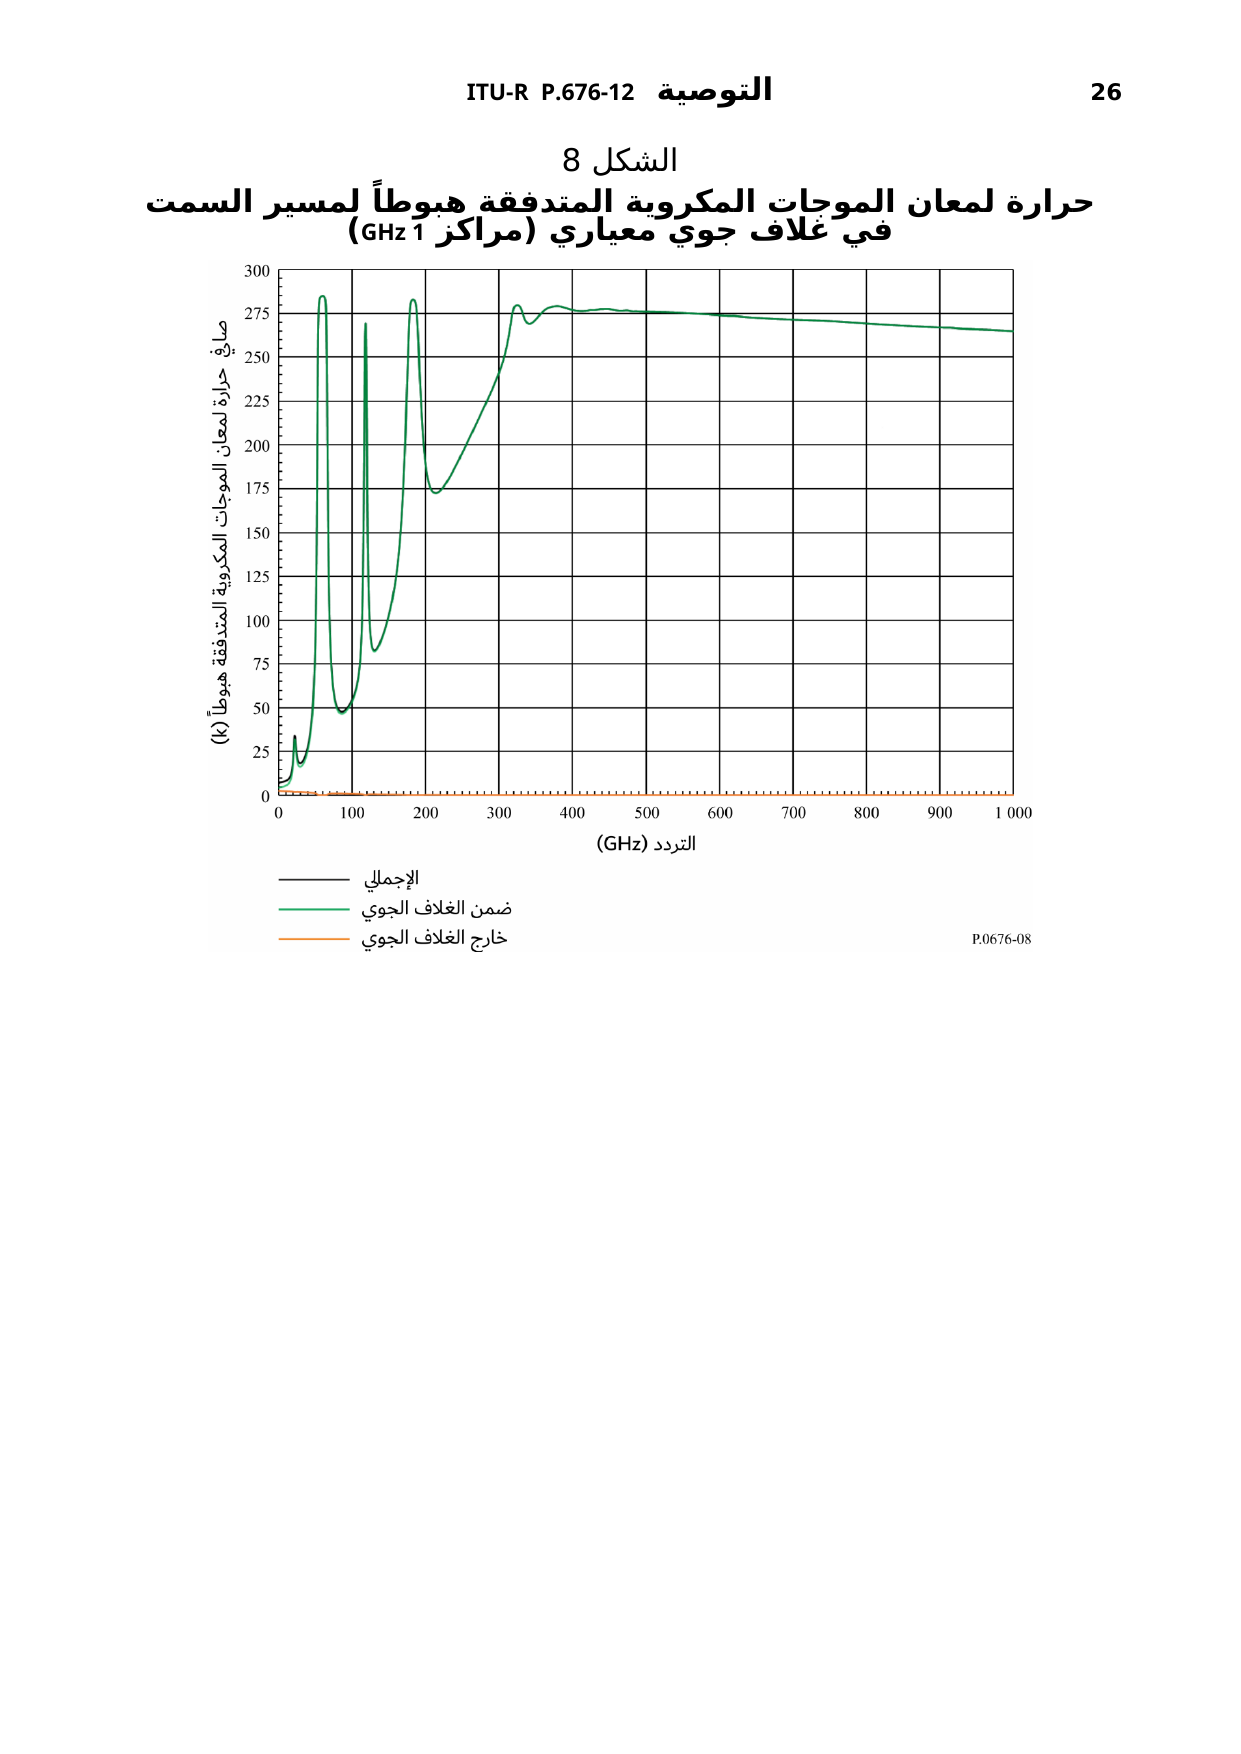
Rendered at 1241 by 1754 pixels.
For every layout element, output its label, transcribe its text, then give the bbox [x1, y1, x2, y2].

title حرارة لمعان الموجات المكروية المتدفقة هبوطاً لمسير السمت في غلاف جوي معياري (مراكز GHz 1) [118, 189, 1122, 247]
picture [207, 260, 1033, 952]
text الشكل 8 [118, 148, 1122, 177]
